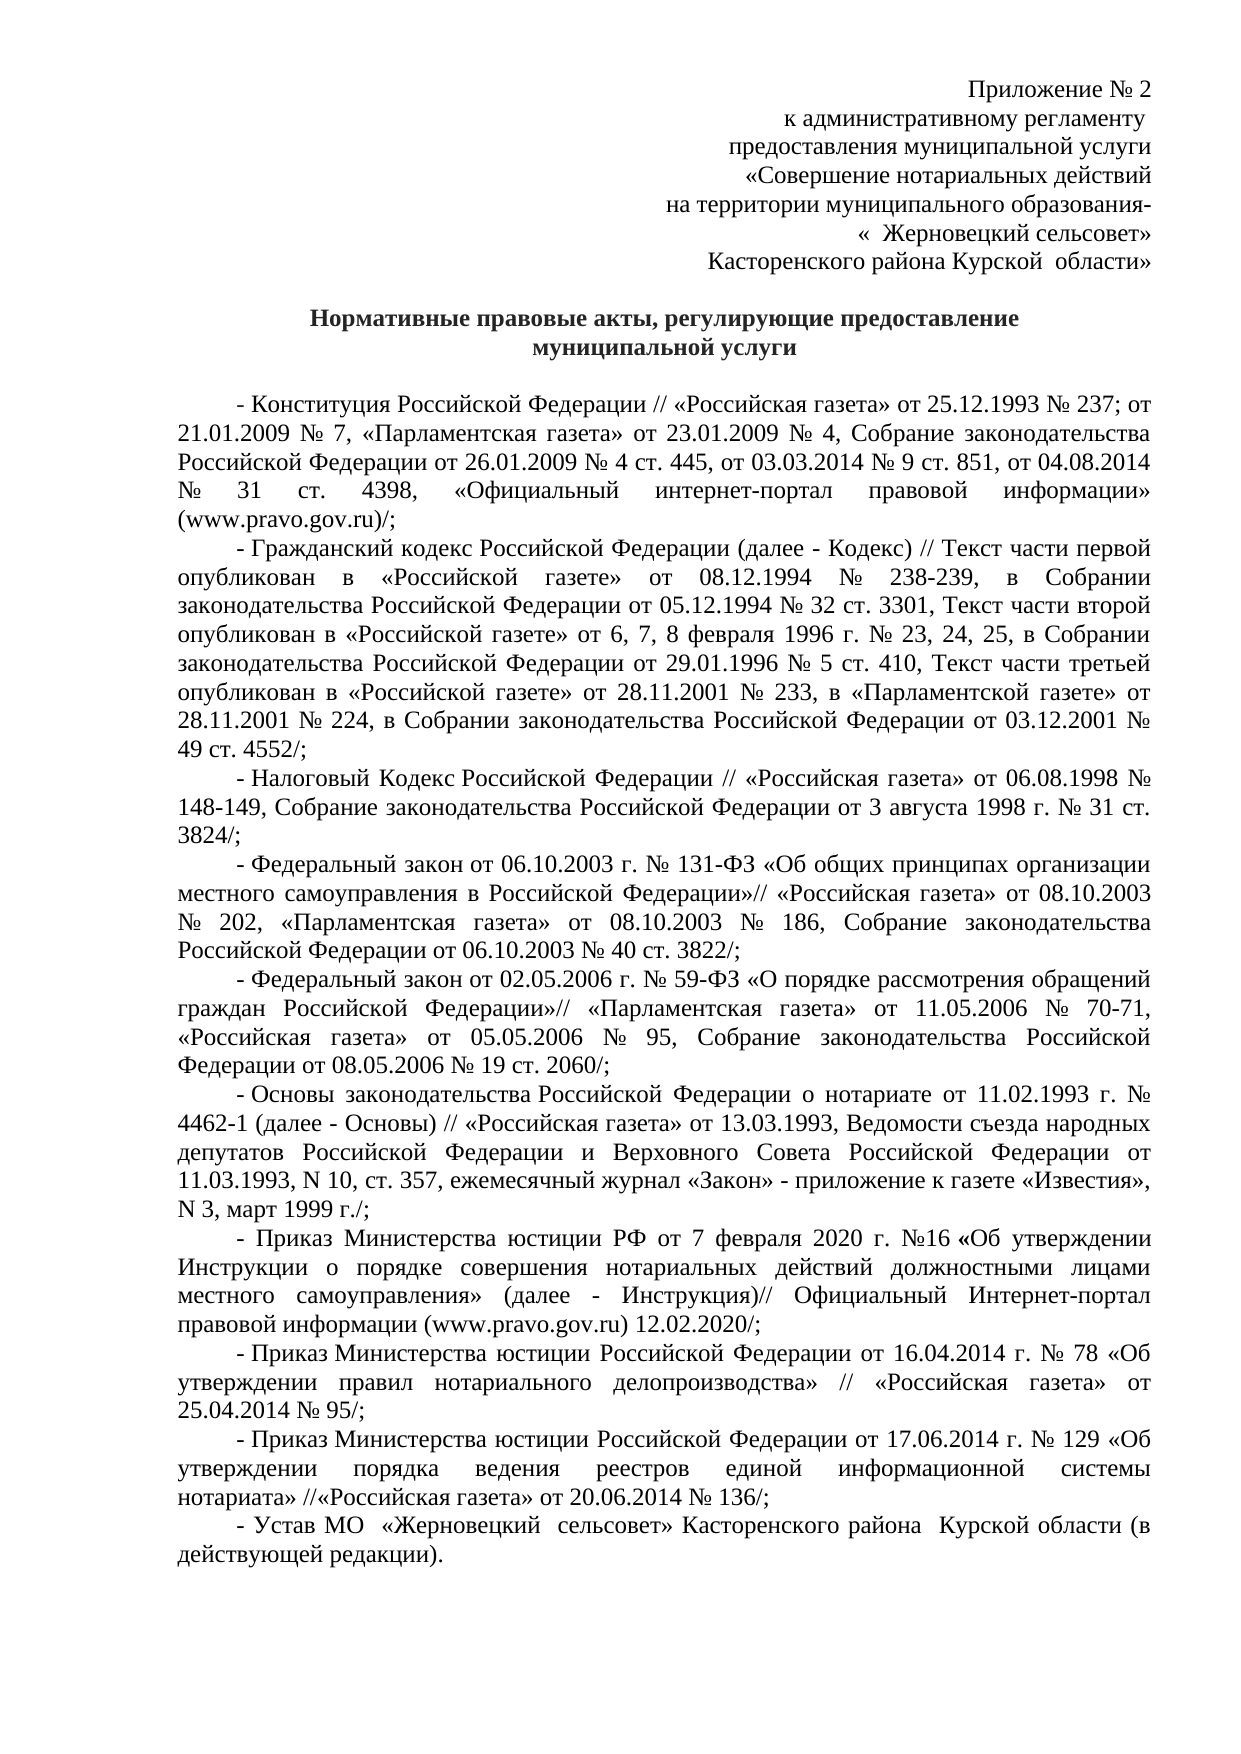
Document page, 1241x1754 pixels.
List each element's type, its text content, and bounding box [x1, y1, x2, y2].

text предоставления муниципальной услуги [177, 131, 1152, 160]
text - Приказ Министерства юстиции Российской Федерации от 17.06.2014 г. № 129 «Об утверждении порядка ведения реестров единой информационной системы нотариата» //«Российская газета» от 20.06.2014 № 136/; [177, 1424, 1152, 1511]
text Касторенского района Курской области» [177, 246, 1152, 275]
text - Федеральный закон от 06.10.2003 г. № 131-ФЗ «Об общих принципах организации местного самоуправления в Российской Федерации»// «Российская газета» от 08.10.2003 № 202, «Парламентская газета» от 08.10.2003 № 186, Собрание законодательства Российской Федерации от 06.10.2003 № 40 ст. 3822/; [177, 849, 1152, 964]
text Нормативные правовые акты, регулирующие предоставление [177, 303, 1152, 332]
text - Налоговый Кодекс Российской Федерации // «Российская газета» от 06.08.1998 № 148-149, Собрание законодательства Российской Федерации от 3 августа 1998 г. № 31 ст. 3824/; [177, 763, 1152, 849]
text к административному регламенту [177, 103, 1152, 131]
text - Конституция Российской Федерации // «Российская газета» от 25.12.1993 № 237; от 21.01.2009 № 7, «Парламентская газета» от 23.01.2009 № 4, Собрание законодательства Российской Федерации от 26.01.2009 № 4 ст. 445, от 03.03.2014 № 9 ст. 851, от 04.08.2014 № 31 ст. 4398, «Официальный интернет-портал правовой информации» (www.pravo.gov.ru)/; [177, 389, 1152, 533]
text - Приказ Министерства юстиции Российской Федерации от 16.04.2014 г. № 78 «Об утверждении правил нотариального делопроизводства» // «Российская газета» от 25.04.2014 № 95/; [177, 1338, 1152, 1424]
text - Федеральный закон от 02.05.2006 г. № 59-ФЗ «О порядке рассмотрения обращений граждан Российской Федерации»// «Парламентская газета» от 11.05.2006 № 70-71, «Российская газета» от 05.05.2006 № 95, Собрание законодательства Российской Федерации от 08.05.2006 № 19 ст. 2060/; [177, 964, 1152, 1079]
text муниципальной услуги [177, 332, 1152, 361]
text на территории муниципального образования- [177, 189, 1152, 218]
text «Совершение нотариальных действий [177, 160, 1152, 189]
text - Приказ Министерства юстиции РФ от 7 февраля 2020 г. №16 «Об утверждении Инструкции о порядке совершения нотариальных действий должностными лицами местного самоуправления» (далее - Инструкция)// Официальный Интернет-портал правовой информации (www.pravo.gov.ru) 12.02.2020/; [177, 1223, 1152, 1338]
text - Основы законодательства Российской Федерации о нотариате от 11.02.1993 г. № 4462-1 (далее - Основы) // «Российская газета» от 13.03.1993, Ведомости съезда народных депутатов Российской Федерации и Верховного Совета Российской Федерации от 11.03.1993, N 10, ст. 357, ежемесячный журнал «Закон» - приложение к газете «Известия», N 3, март 1999 г./; [177, 1079, 1152, 1223]
text « Жерновецкий сельсовет» [177, 218, 1152, 246]
text - Гражданский кодекс Российской Федерации (далее - Кодекс) // Текст части первой опубликован в «Российской газете» от 08.12.1994 № 238-239, в Собрании законодательства Российской Федерации от 05.12.1994 № 32 ст. 3301, Текст части второй опубликован в «Российской газете» от 6, 7, 8 февраля 1996 г. № 23, 24, 25, в Собрании законодательства Российской Федерации от 29.01.1996 № 5 ст. 410, Текст части третьей опубликован в «Российской газете» от 28.11.2001 № 233, в «Парламентской газете» от 28.11.2001 № 224, в Собрании законодательства Российской Федерации от 03.12.2001 № 49 ст. 4552/; [177, 533, 1152, 763]
text Приложение № 2 [177, 74, 1152, 103]
text - Устав МО «Жерновецкий сельсовет» Касторенского района Курской области (в действующей редакции). [177, 1511, 1152, 1568]
